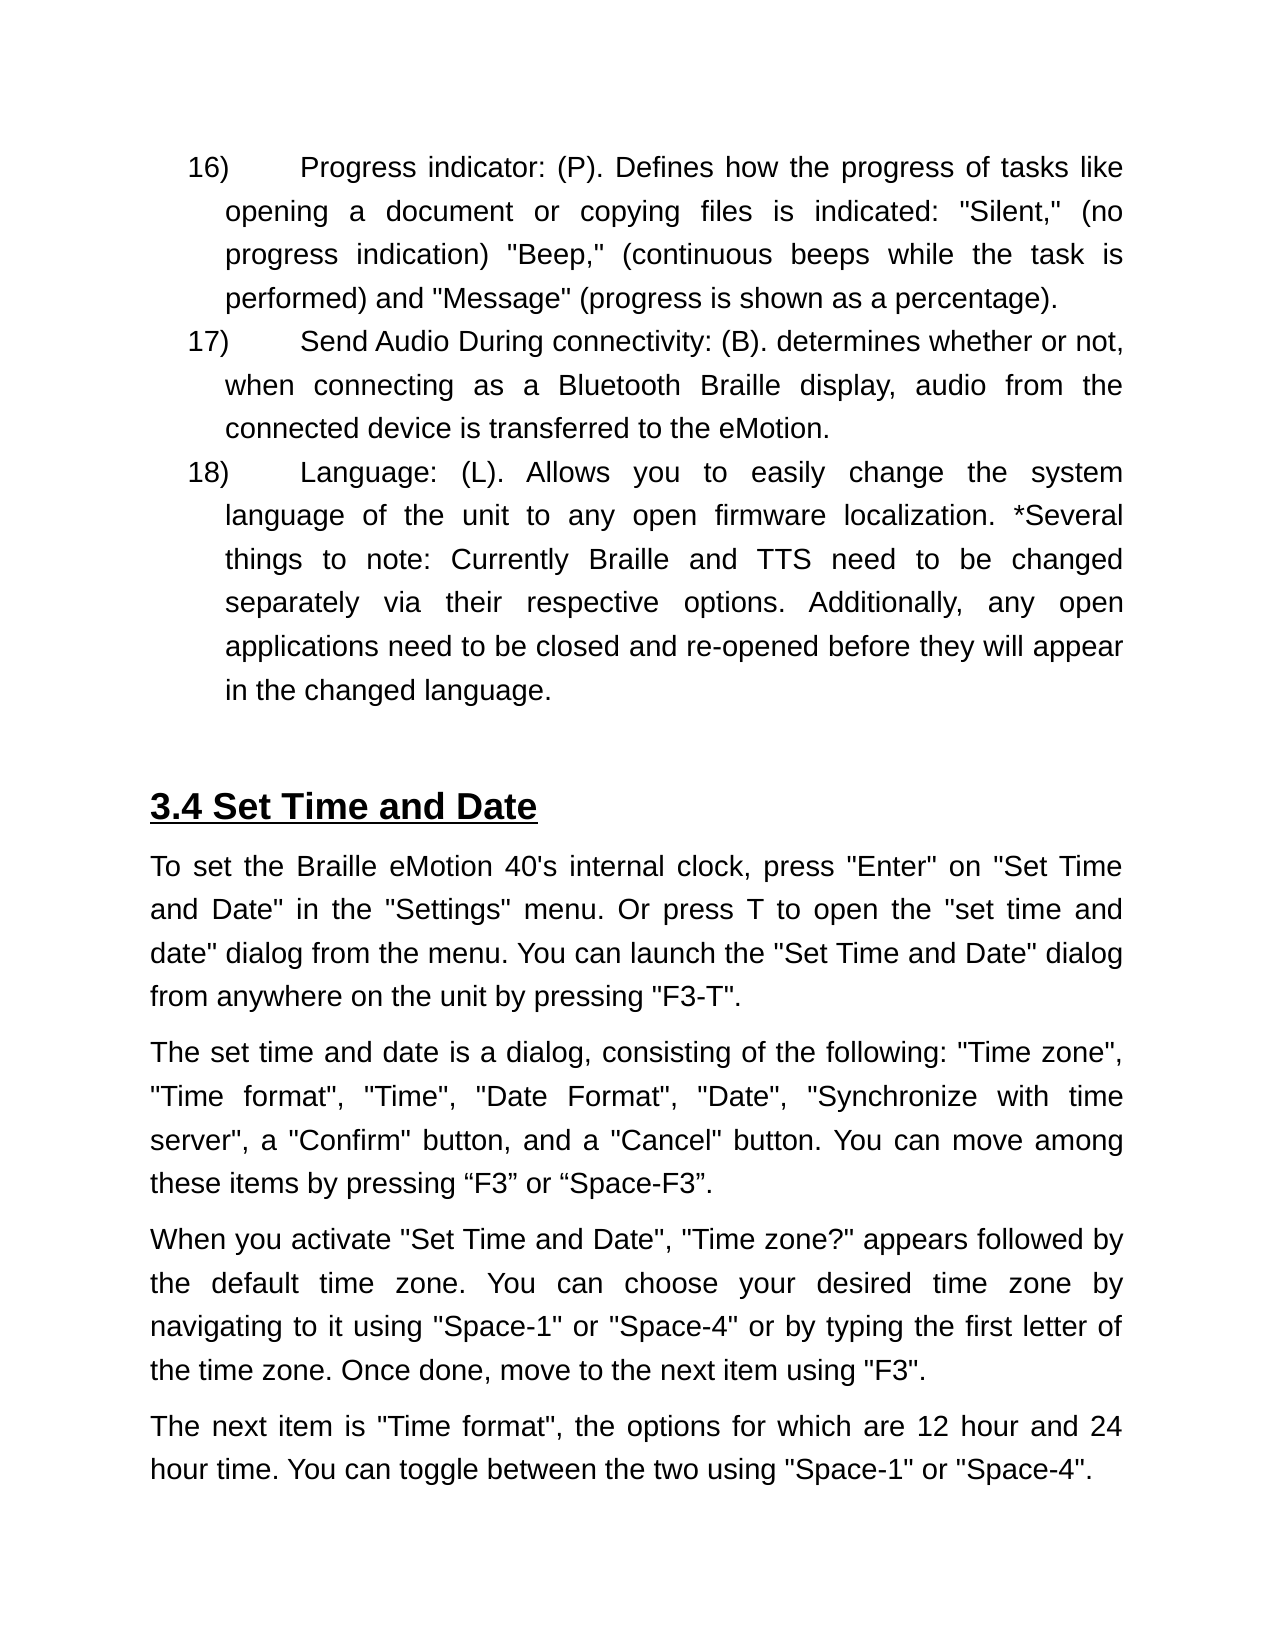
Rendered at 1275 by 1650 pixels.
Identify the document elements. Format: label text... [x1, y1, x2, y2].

list Send Audio During connectivity: (B). determines whether or not, when connecting as a Bluetooth Braille display, audio from the connected device is transferred to the eMotion. [187, 324, 1125, 445]
text To set the Braille eMotion 40's internal clock, press "Enter" on "Set Time and Date" in the "Settings" menu. Or press T to open the "set time and date" dialog from the menu. You can launch the "Set Time and Date" dialog from anywhere on the unit by pressing "F3-T". [150, 849, 1125, 1013]
text When you activate "Set Time and Date", "Time zone?" appears followed by the default time zone. You can choose your desired time zone by navigating to it using "Space-1" or "Space-4" or by typing the first letter of the time zone. Once done, move to the next item using "F3". [150, 1222, 1125, 1386]
list Language: (L). Allows you to easily change the system language of the unit to any open firmware localization. *Several things to note: Currently Braille and TTS need to be changed separately via their respective options. Additionally, any open applications need to be closed and re-opened before they will appear in the changed language. [187, 455, 1125, 706]
subtitle 3.4 Set Time and Date [150, 784, 1125, 828]
text The set time and date is a dialog, consisting of the following: "Time zone", "Time format", "Time", "Date Format", "Date", "Synchronize with time server", a "Confirm" button, and a "Cancel" button. You can move among these items by pressing “F3” or “Space-F3”. [150, 1035, 1125, 1199]
list Progress indicator: (P). Defines how the progress of tasks like opening a document or copying files is indicated: "Silent," (no progress indication) "Beep," (continuous beeps while the task is performed) and "Message" (progress is shown as a percentage). [187, 150, 1125, 314]
text The next item is "Time format", the options for which are 12 hour and 24 hour time. You can toggle between the two using "Space-1" or "Space-4". [150, 1409, 1125, 1486]
